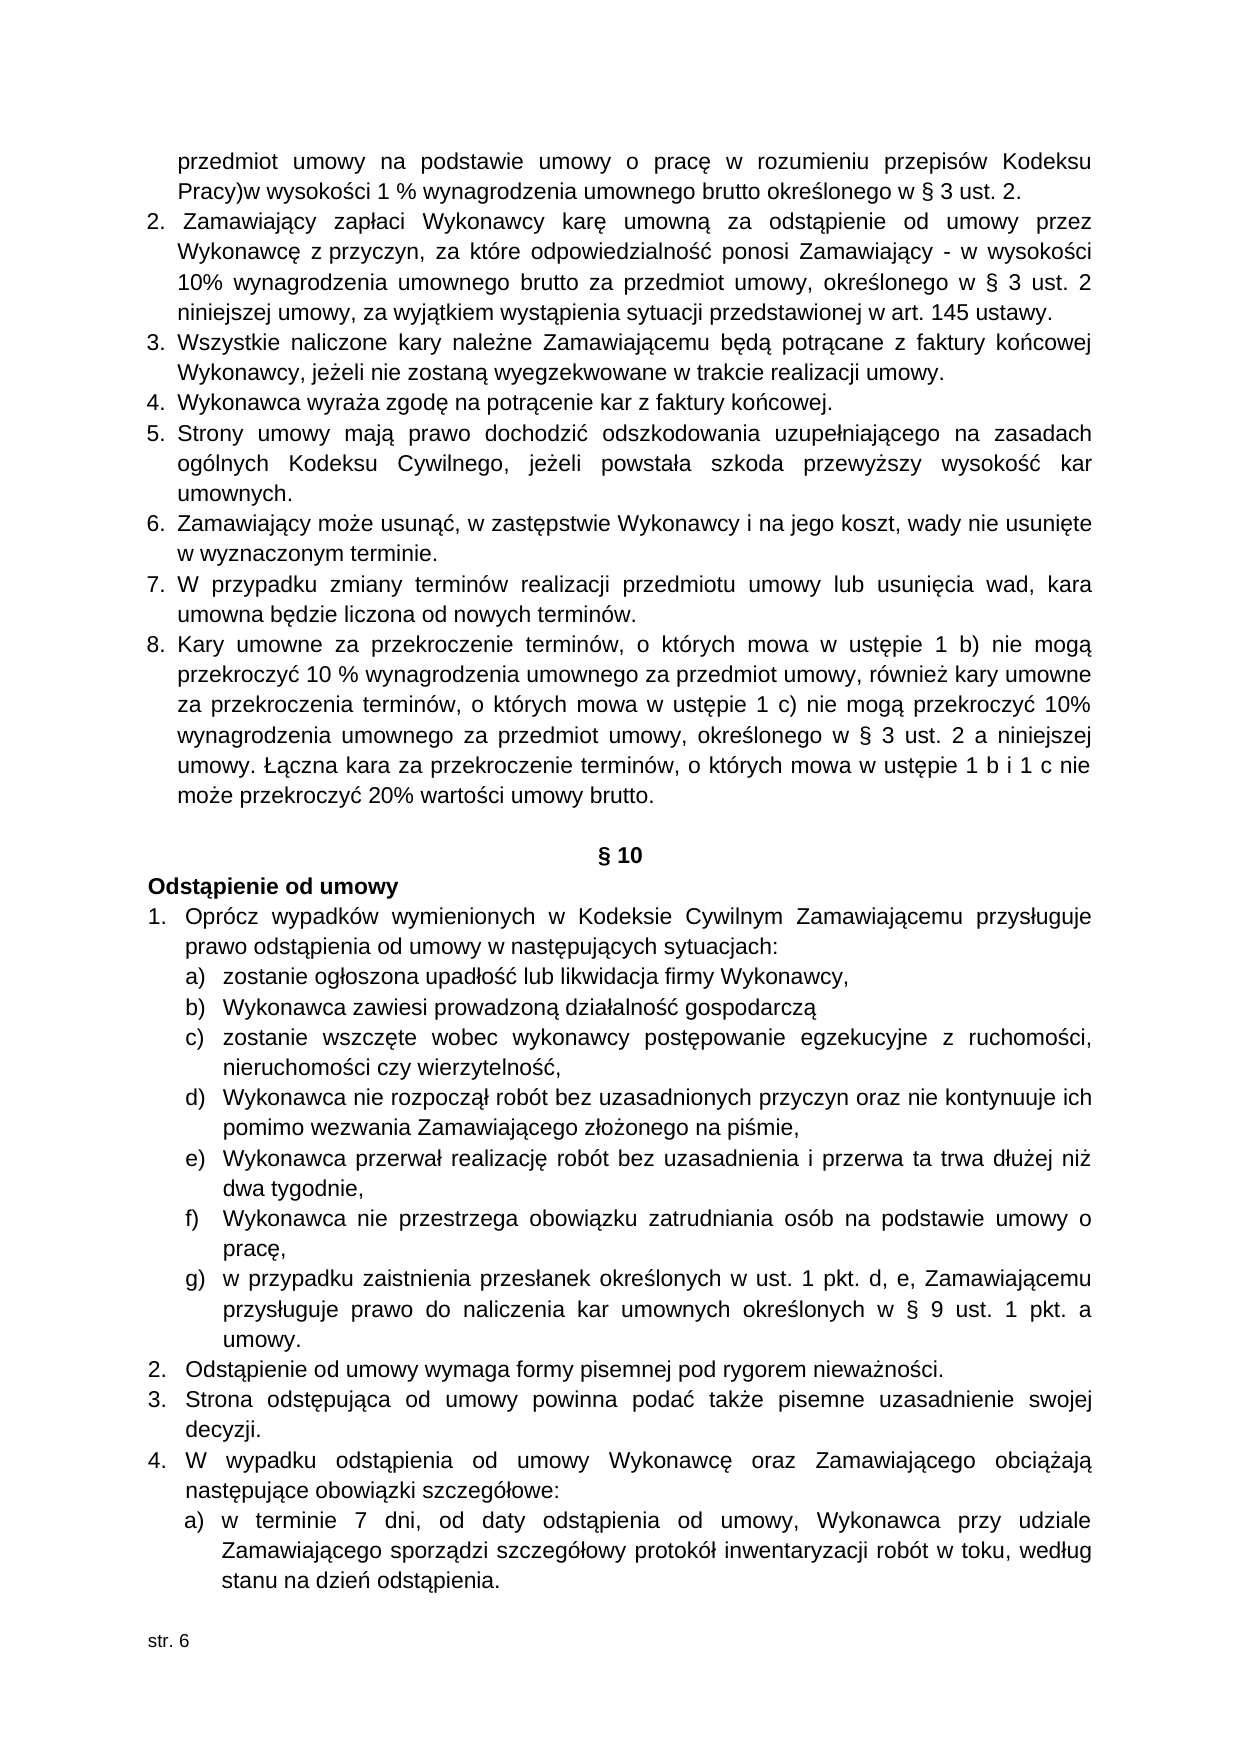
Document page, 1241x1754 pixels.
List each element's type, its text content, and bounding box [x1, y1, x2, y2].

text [177, 148, 1093, 204]
text § 10 [148, 842, 1093, 869]
list Oprócz wypadków wymienionych w Kodeksie Cywilnym Zamawiającemu przysługuje prawo odstąpienia od umowy w następujących sytuacjach: [148, 903, 1093, 959]
text 3. Wszystkie naliczone kary należne Zamawiającemu będą potrącane z faktury końcowej Wykonawcy, jeżeli nie zostaną wyegzekwowane w trakcie realizacji umowy. [146, 329, 1093, 385]
text 6. Zamawiający może usunąć, w zastępstwie Wykonawcy i na jego koszt, wady nie usunięte w wyznaczonym terminie. [146, 510, 1093, 567]
text 5. Strony umowy mają prawo dochodzić odszkodowania uzupełniającego na zasadach ogólnych Kodeksu Cywilnego, jeżeli powstała szkoda przewyższy wysokość kar umownych. [146, 419, 1093, 506]
text 2. Zamawiający zapłaci Wykonawcy karę umowną za odstąpienie od umowy przez Wykonawcę z przyczyn, za które odpowiedzialność ponosi Zamawiający - w wysokości 10% wynagrodzenia umownego brutto za przedmiot umowy, określonego w § 3 ust. 2 niniejszej umowy, za wyjątkiem wystąpienia sytuacji przedstawionej w art. 145 ustawy. [146, 208, 1093, 325]
list Wykonawca zawiesi prowadzoną działalność gospodarczą [185, 993, 1093, 1020]
text 8. Kary umowne za przekroczenie terminów, o których mowa w ustępie 1 b) nie mogą przekroczyć 10 % wynagrodzenia umownego za przedmiot umowy, również kary umowne za przekroczenia terminów, o których mowa w ustępie 1 c) nie mogą przekroczyć 10% wynagrodzenia umownego za przedmiot umowy, określonego w § 3 ust. 2 a niniejszej umowy. Łączna kara za przekroczenie terminów, o których mowa w ustępie 1 b i 1 c nie może przekroczyć 20% wartości umowy brutto. [146, 631, 1093, 808]
list Wykonawca nie przestrzega obowiązku zatrudniania osób na podstawie umowy o pracę, [185, 1205, 1093, 1261]
list zostanie wszczęte wobec wykonawcy postępowanie egzekucyjne z ruchomości, nieruchomości czy wierzytelność, [185, 1024, 1093, 1080]
text Odstąpienie od umowy [148, 873, 1093, 899]
list w przypadku zaistnienia przesłanek określonych w ust. 1 pkt. d, e, Zamawiającemu przysługuje prawo do naliczenia kar umownych określonych w § 9 ust. 1 pkt. a umowy. [185, 1265, 1093, 1352]
list zostanie ogłoszona upadłość lub likwidacja firmy Wykonawcy, [185, 963, 1093, 989]
list Wykonawca nie rozpoczął robót bez uzasadnionych przyczyn oraz nie kontynuuje ich pomimo wezwania Zamawiającego złożonego na piśmie, [185, 1084, 1093, 1141]
list w terminie 7 dni, od daty odstąpienia od umowy, Wykonawca przy udziale Zamawiającego sporządzi szczegółowy protokół inwentaryzacji robót w toku, według stanu na dzień odstąpienia. [184, 1507, 1093, 1594]
list Wykonawca przerwał realizację robót bez uzasadnienia i przerwa ta trwa dłużej niż dwa tygodnie, [185, 1144, 1093, 1201]
text 7. W przypadku zmiany terminów realizacji przedmiotu umowy lub usunięcia wad, kara umowna będzie liczona od nowych terminów. [146, 571, 1093, 627]
list Odstąpienie od umowy wymaga formy pisemnej pod rygorem nieważności. [148, 1356, 1093, 1382]
list Strona odstępująca od umowy powinna podać także pisemne uzasadnienie swojej decyzji. [148, 1386, 1093, 1443]
list W wypadku odstąpienia od umowy Wykonawcę oraz Zamawiającego obciążają następujące obowiązki szczegółowe: [148, 1447, 1093, 1503]
text 4. Wykonawca wyraża zgodę na potrącenie kar z faktury końcowej. [146, 389, 1093, 416]
